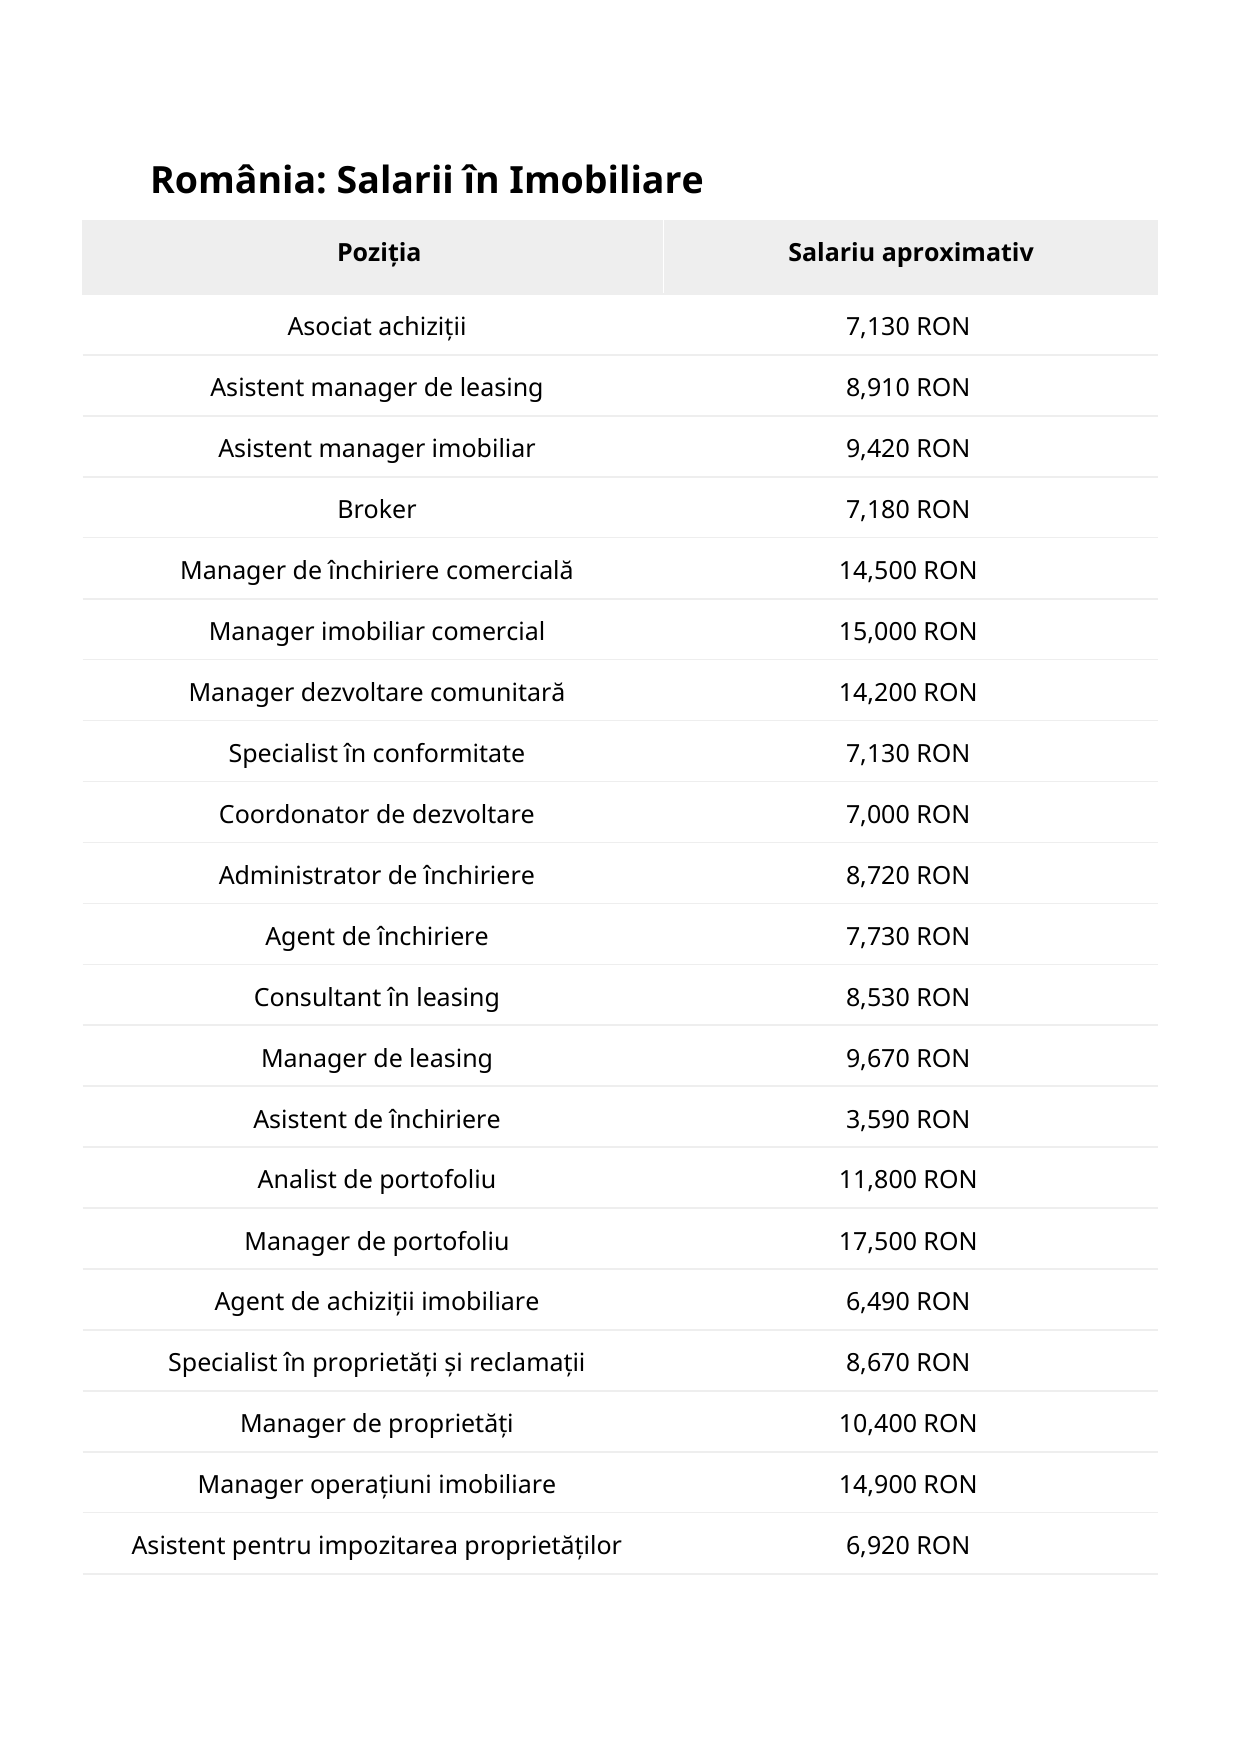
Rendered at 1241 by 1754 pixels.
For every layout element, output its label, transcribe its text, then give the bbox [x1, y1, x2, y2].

table_cell 9,420 RON [659, 417, 1158, 476]
table_cell Broker [83, 478, 658, 537]
table_cell 17,500 RON [659, 1209, 1158, 1268]
table_header 7,130 RON [659, 295, 1158, 354]
table_cell 9,670 RON [659, 1026, 1158, 1085]
table_cell Analist de portofoliu [83, 1148, 658, 1207]
table_cell 14,500 RON [659, 538, 1158, 598]
table_cell 7,000 RON [659, 782, 1158, 842]
table_header Poziția [82, 220, 663, 293]
table_cell Manager dezvoltare comunitară [83, 660, 658, 720]
table_header Salariu aproximativ [664, 220, 1158, 293]
table_cell Asistent pentru impozitarea proprietăților [83, 1513, 658, 1573]
table_cell 10,400 RON [659, 1392, 1158, 1451]
table_cell Specialist în proprietăți și reclamații [83, 1331, 658, 1390]
table_cell 6,490 RON [659, 1270, 1158, 1329]
table_cell 15,000 RON [659, 600, 1158, 659]
table_cell Consultant în leasing [83, 965, 658, 1024]
table_cell Coordonator de dezvoltare [83, 782, 658, 842]
table_cell 8,670 RON [659, 1331, 1158, 1390]
table_cell Agent de închiriere [83, 904, 658, 963]
table_cell Manager de portofoliu [83, 1209, 658, 1268]
table_cell Manager de proprietăți [83, 1392, 658, 1451]
table_cell Manager imobiliar comercial [83, 600, 658, 659]
table_cell 7,730 RON [659, 904, 1158, 963]
table_cell Agent de achiziții imobiliare [83, 1270, 658, 1329]
table_cell 11,800 RON [659, 1148, 1158, 1207]
table_cell Asistent manager imobiliar [83, 417, 658, 476]
table_cell 8,530 RON [659, 965, 1158, 1024]
table_cell Manager de leasing [83, 1026, 658, 1085]
table_cell 14,900 RON [659, 1453, 1158, 1512]
table_cell 7,130 RON [659, 721, 1158, 781]
table_cell Manager de închiriere comercială [83, 538, 658, 598]
table_cell Asistent manager de leasing [83, 356, 658, 415]
table_cell Manager operațiuni imobiliare [83, 1453, 658, 1512]
table_cell 8,910 RON [659, 356, 1158, 415]
table_cell 14,200 RON [659, 660, 1158, 720]
table_cell Administrator de închiriere [83, 843, 658, 902]
table_header Asociat achiziții [83, 295, 658, 354]
table_cell 7,180 RON [659, 478, 1158, 537]
table_cell 8,720 RON [659, 843, 1158, 902]
table_cell Specialist în conformitate [83, 721, 658, 781]
table_cell 3,590 RON [659, 1087, 1158, 1146]
table_cell 6,920 RON [659, 1513, 1158, 1573]
text România: Salarii în Imobiliare [150, 150, 1090, 204]
table_cell Asistent de închiriere [83, 1087, 658, 1146]
